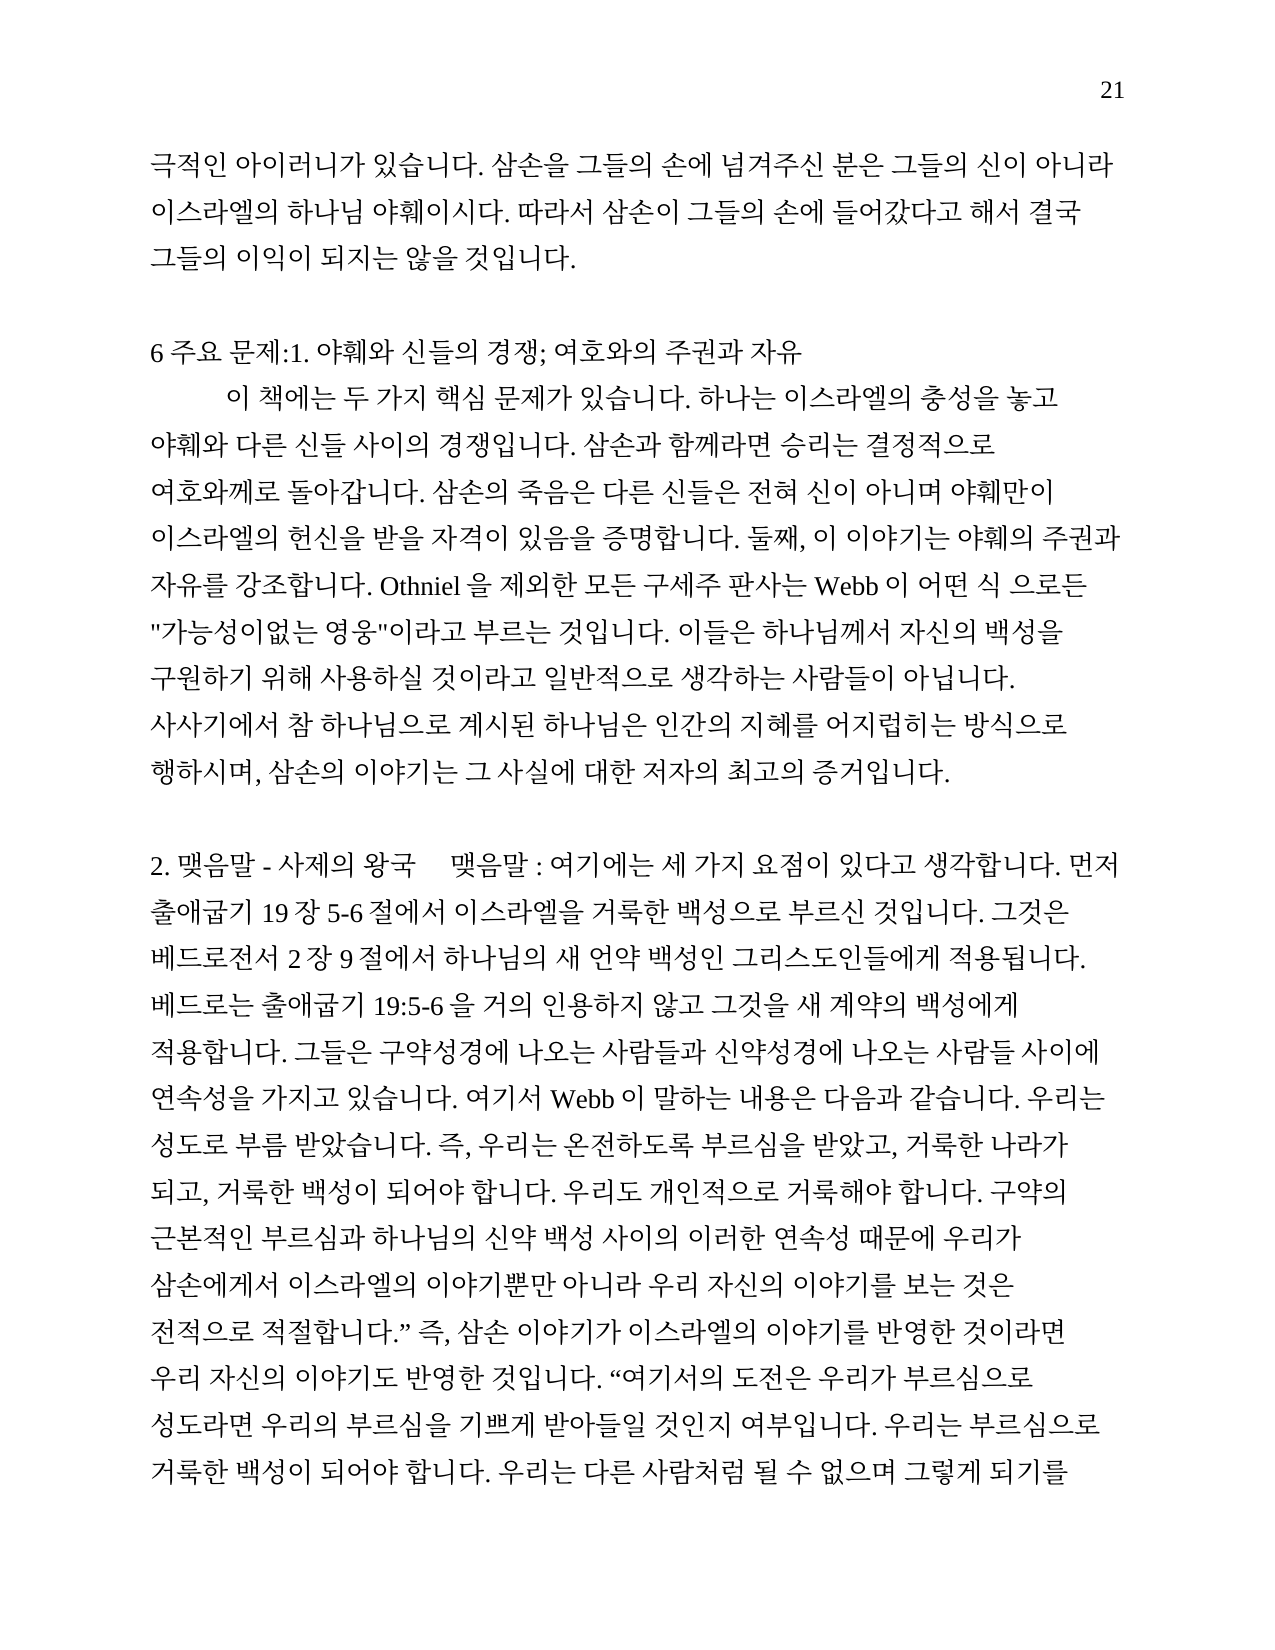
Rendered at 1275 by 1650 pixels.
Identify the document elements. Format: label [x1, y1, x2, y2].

text [150, 150, 1125, 1488]
